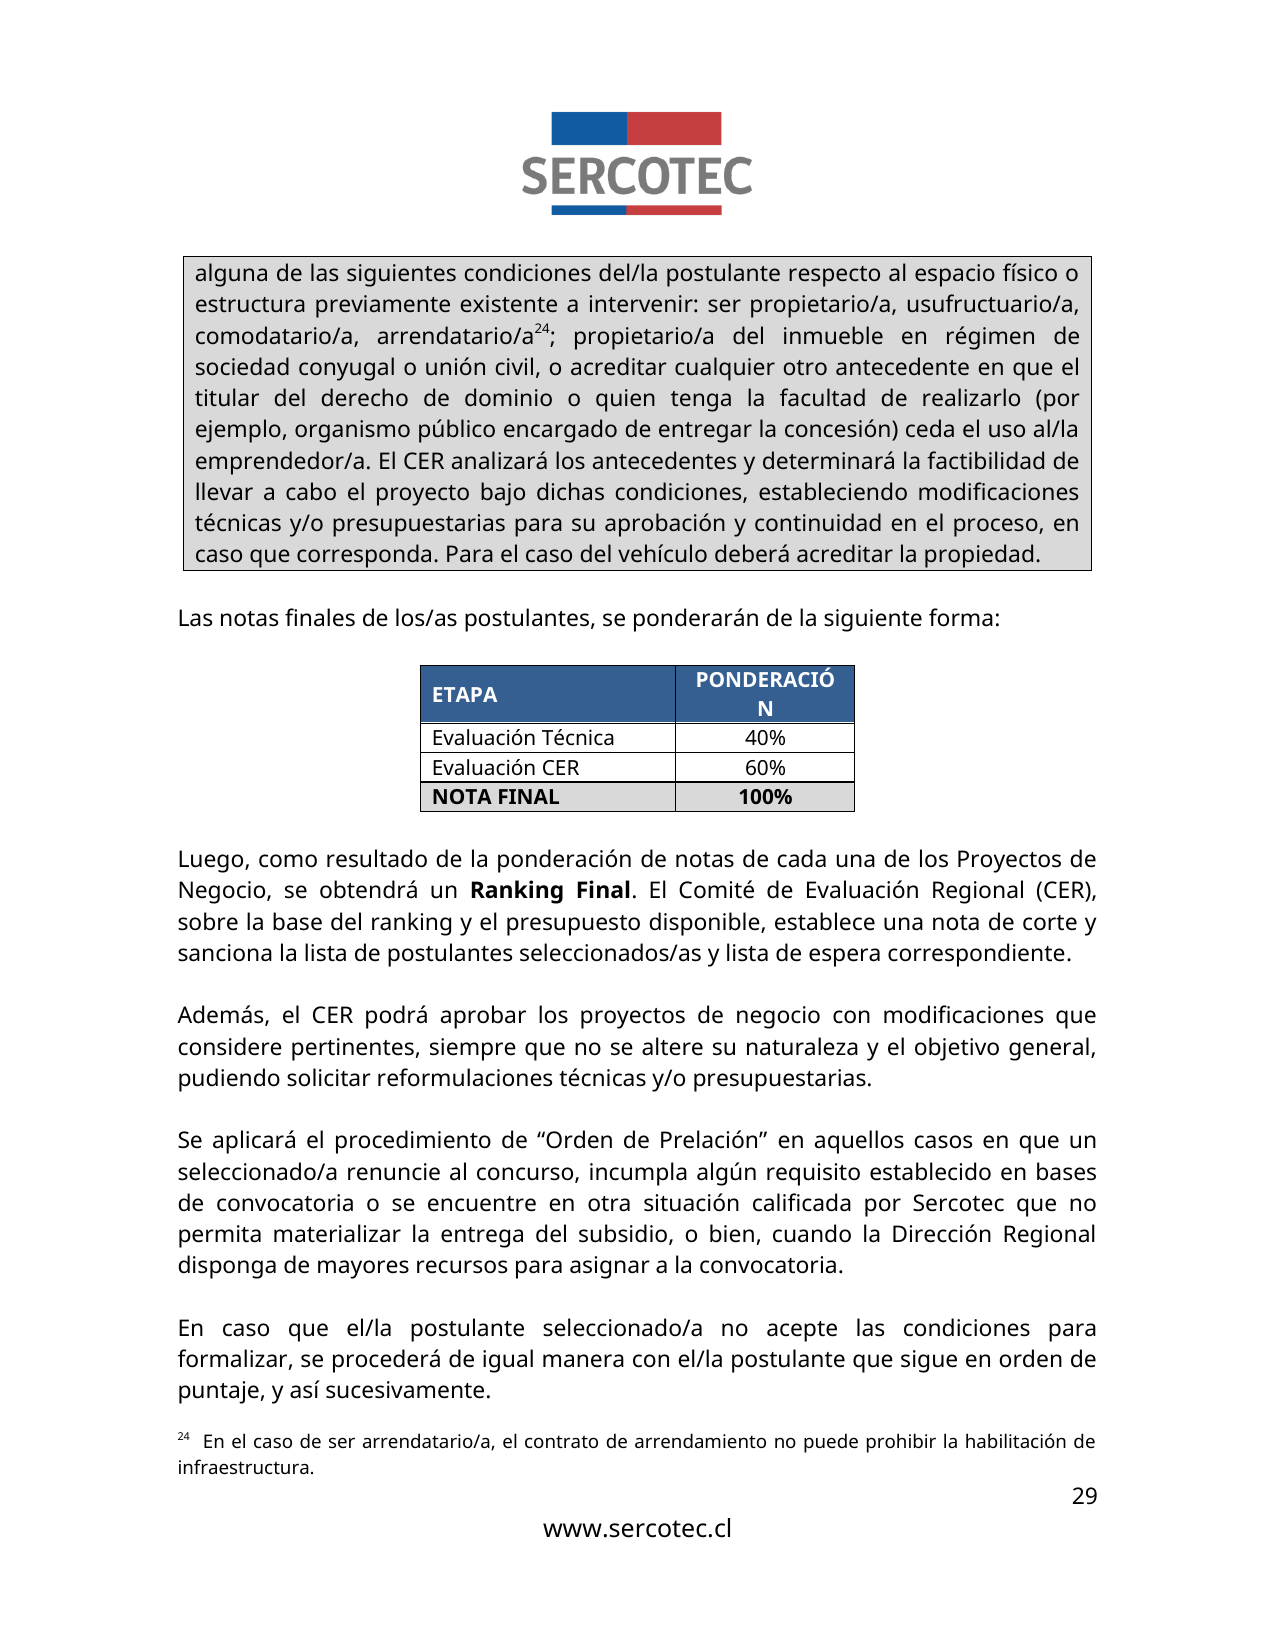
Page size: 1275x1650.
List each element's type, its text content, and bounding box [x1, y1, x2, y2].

table_cell Evaluación CER [421, 753, 675, 781]
table_cell Evaluación Técnica [421, 724, 675, 752]
text Se aplicará el procedimiento de “Orden de Prelación” en aquellos casos en que un seleccionado/a renuncie al concurso, incumpla algún requisito establecido en bases de convocatoria o se encuentre en otra situación calificada por Sercotec que no permita materializar la entrega del subsidio, o bien, cuando la Dirección Regional disponga de mayores recursos para asignar a la convocatoria. [177, 1124, 1098, 1281]
table_cell 100% [676, 783, 854, 811]
text Luego, como resultado de la ponderación de notas de cada una de los Proyectos de Negocio, se obtendrá un Ranking Final. El Comité de Evaluación Regional (CER), sobre la base del ranking y el presupuesto disponible, establece una nota de corte y sanciona la lista de postulantes seleccionados/as y lista de espera correspondiente. [177, 843, 1098, 968]
text Las notas finales de los/as postulantes, se ponderarán de la siguiente forma: [177, 602, 1098, 633]
text Además, el CER podrá aprobar los proyectos de negocio con modificaciones que considere pertinentes, siempre que no se altere su naturaleza y el objetivo general, pudiendo solicitar reformulaciones técnicas y/o presupuestarias. [177, 999, 1098, 1093]
table_cell NOTA FINAL [421, 783, 675, 811]
table_cell 60% [676, 753, 854, 781]
table_cell 40% [676, 724, 854, 752]
picture [512, 105, 763, 225]
table_header PONDERACIÓN [676, 666, 854, 722]
text En caso que el/la postulante seleccionado/a no acepte las condiciones para formalizar, se procederá de igual manera con el/la postulante que sigue en orden de puntaje, y así sucesivamente. [177, 1312, 1098, 1406]
table_header ETAPA [421, 666, 675, 722]
